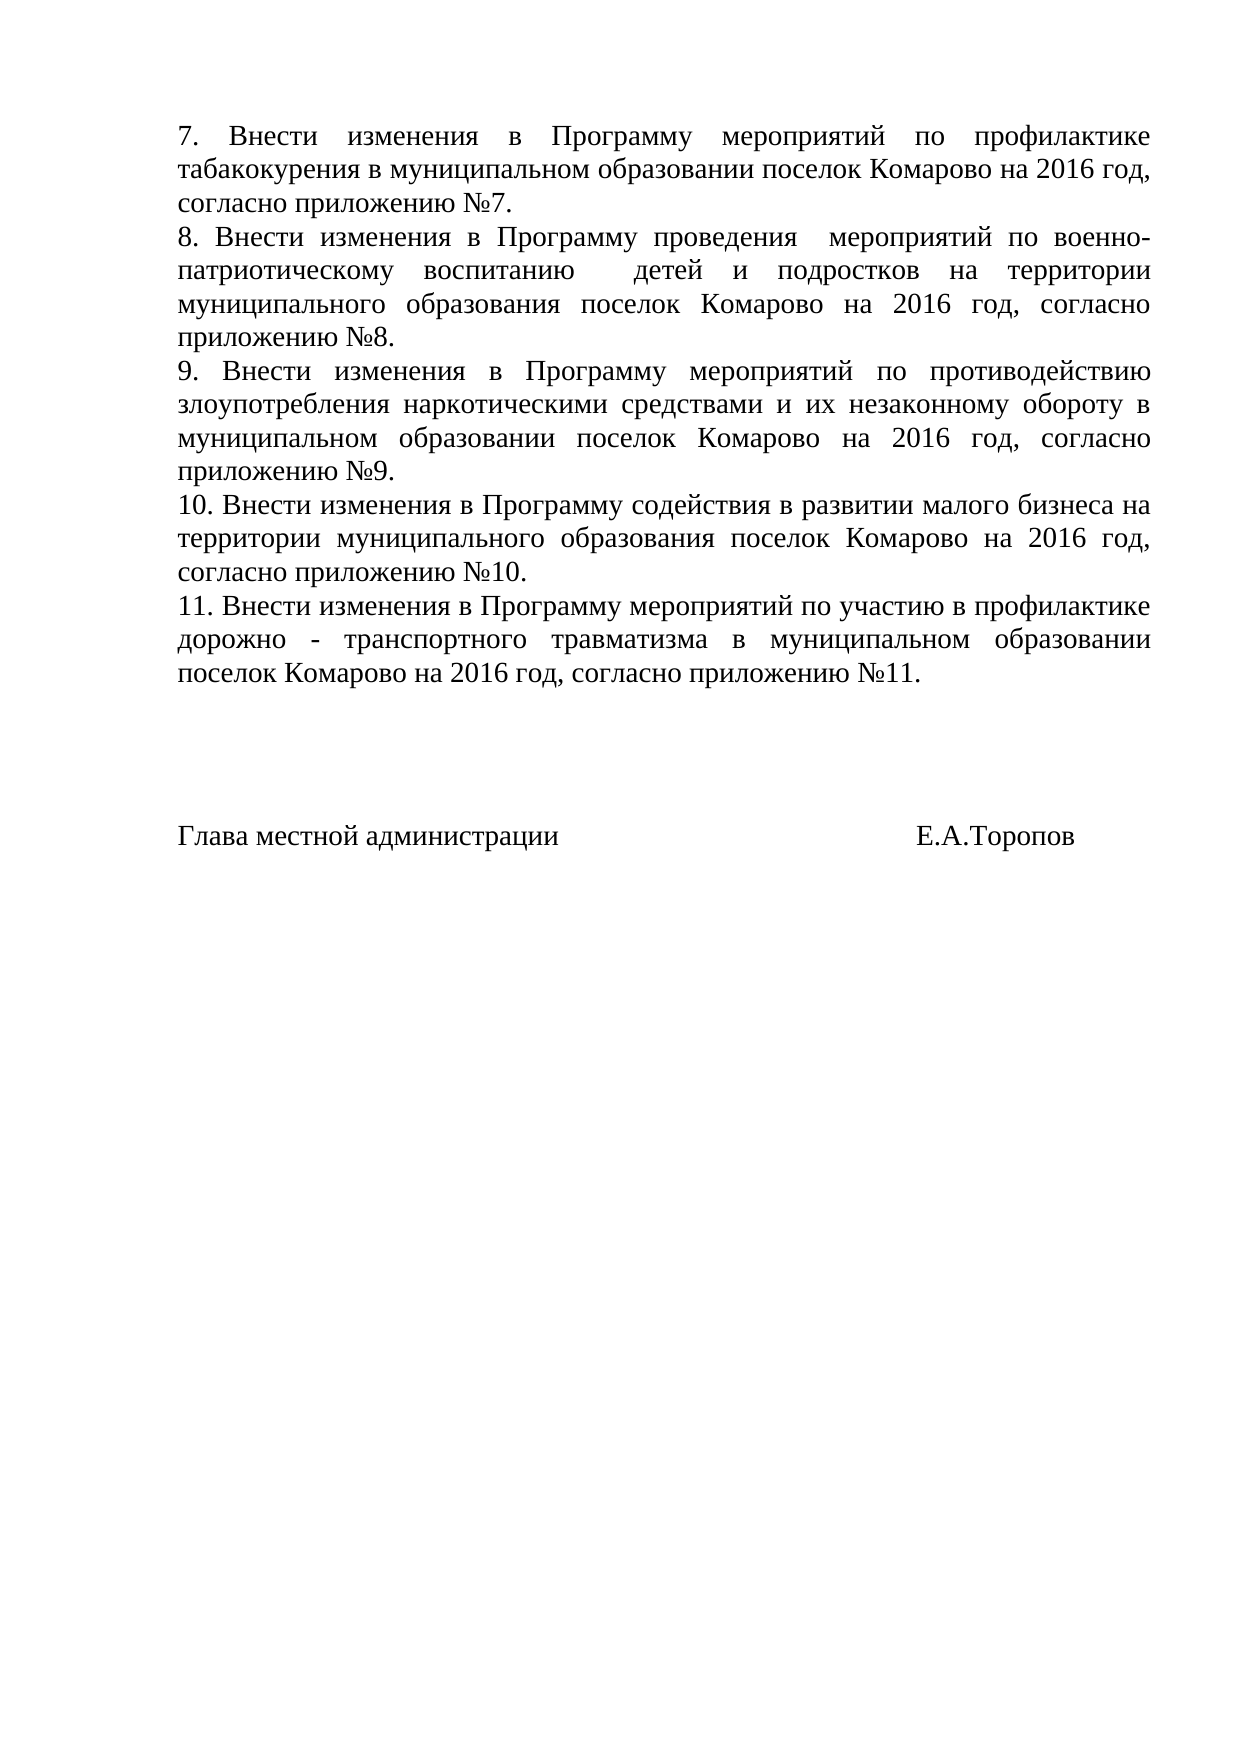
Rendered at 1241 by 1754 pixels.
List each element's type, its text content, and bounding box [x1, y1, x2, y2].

text 8. Внести изменения в Программу проведения мероприятий по военно-патриотическому воспитанию детей и подростков на территории муниципального образования поселок Комарово на 2016 год, согласно приложению №8. [177, 219, 1152, 353]
text 7. Внести изменения в Программу мероприятий по профилактике табакокурения в муниципальном образовании поселок Комарово на 2016 год, согласно приложению №7. [177, 118, 1152, 219]
text 10. Внести изменения в Программу содействия в развитии малого бизнеса на территории муниципального образования поселок Комарово на 2016 год, согласно приложению №10. [177, 487, 1152, 588]
text Глава местной администрации Е.А.Торопов [177, 818, 1152, 851]
text 9. Внести изменения в Программу мероприятий по противодействию злоупотребления наркотическими средствами и их незаконному обороту в муниципальном образовании поселок Комарово на 2016 год, согласно приложению №9. [177, 353, 1152, 487]
text 11. Внести изменения в Программу мероприятий по участию в профилактике дорожно - транспортного травматизма в муниципальном образовании поселок Комарово на 2016 год, согласно приложению №11. [177, 588, 1152, 688]
